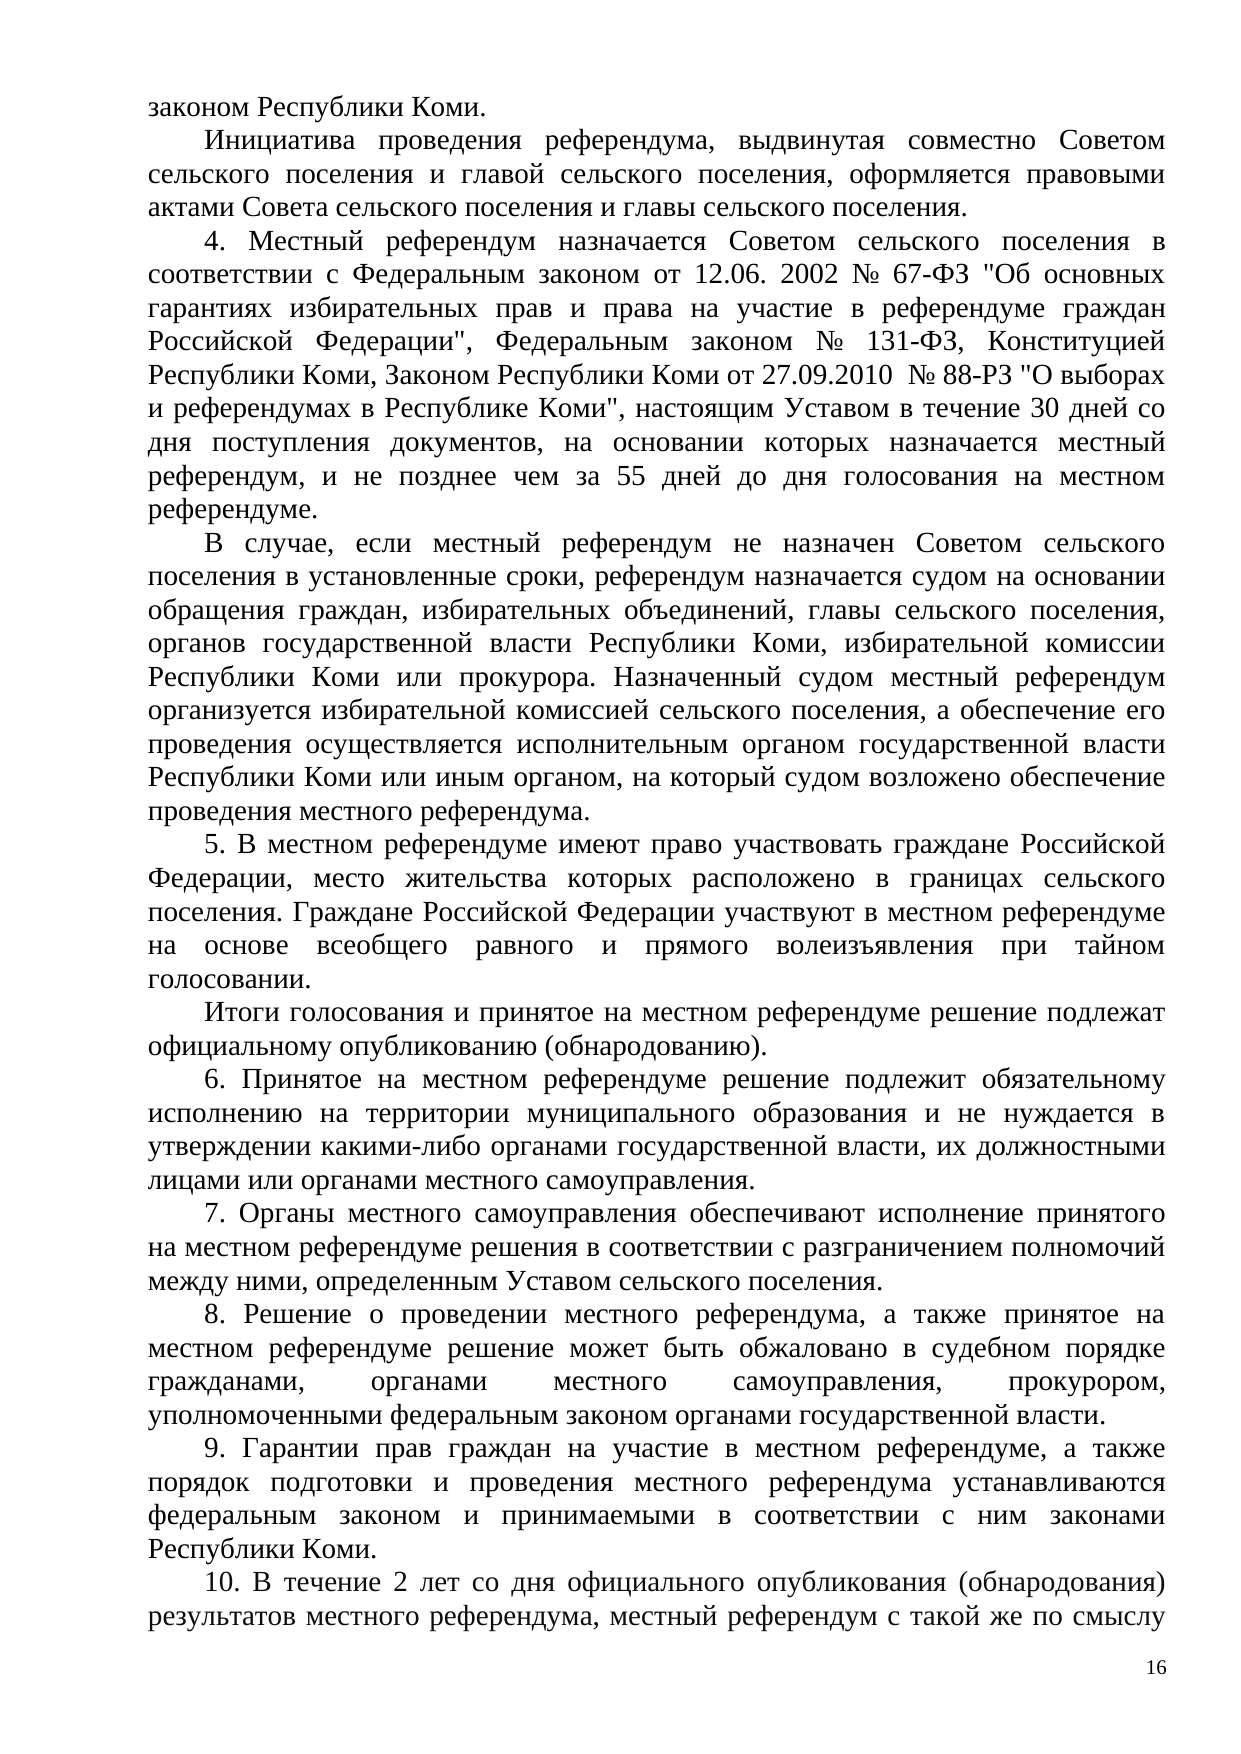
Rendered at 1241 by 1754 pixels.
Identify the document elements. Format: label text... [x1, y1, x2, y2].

text В случае, если местный референдум не назначен Советом сельского поселения в установленные сроки, референдум назначается судом на основании обращения граждан, избирательных объединений, главы сельского поселения, органов государственной власти Республики Коми, избирательной комиссии Республики Коми или прокурора. Назначенный судом местный референдум организуется избирательной комиссией сельского поселения, а обеспечение его проведения осуществляется исполнительным органом государственной власти Республики Коми или иным органом, на который судом возложено обеспечение проведения местного референдума. [148, 525, 1166, 827]
text Итоги голосования и принятое на местном референдуме решение подлежат официальному опубликованию (обнародованию). [148, 994, 1166, 1061]
text Инициатива проведения референдума, выдвинутая совместно Советом сельского поселения и главой сельского поселения, оформляется правовыми актами Совета сельского поселения и главы сельского поселения. [148, 122, 1166, 223]
text 7. Органы местного самоуправления обеспечивают исполнение принятого на местном референдуме решения в соответствии с разграничением полномочий между ними, определенным Уставом сельского поселения. [148, 1196, 1166, 1296]
text 5. В местном референдуме имеют право участвовать граждане Российской Федерации, место жительства которых расположено в границах сельского поселения. Граждане Российской Федерации участвуют в местном референдуме на основе всеобщего равного и прямого волеизъявления при тайном голосовании. [148, 827, 1166, 994]
text 8. Решение о проведении местного референдума, а также принятое на местном референдуме решение может быть обжаловано в судебном порядке гражданами, органами местного самоуправления, прокурором, уполномоченными федеральным законом органами государственной власти. [148, 1296, 1166, 1430]
text 4. Местный референдум назначается Советом сельского поселения в соответствии с Федеральным законом от 12.06. 2002 № 67-ФЗ "Об основных гарантиях избирательных прав и права на участие в референдуме граждан Российской Федерации", Федеральным законом № 131-ФЗ, Конституцией Республики Коми, Законом Республики Коми от 27.09.2010 № 88-РЗ "О выборах и референдумах в Республике Коми", настоящим Уставом в течение 30 дней со дня поступления документов, на основании которых назначается местный референдум, и не позднее чем за 55 дней до дня голосования на местном референдуме. [148, 223, 1166, 525]
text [148, 89, 1166, 122]
text 9. Гарантии прав граждан на участие в местном референдуме, а также порядок подготовки и проведения местного референдума устанавливаются федеральным законом и принимаемыми в соответствии с ним законами Республики Коми. [148, 1430, 1166, 1564]
text 6. Принятое на местном референдуме решение подлежит обязательному исполнению на территории муниципального образования и не нуждается в утверждении какими-либо органами государственной власти, их должностными лицами или органами местного самоуправления. [148, 1061, 1166, 1196]
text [148, 1564, 1166, 1632]
